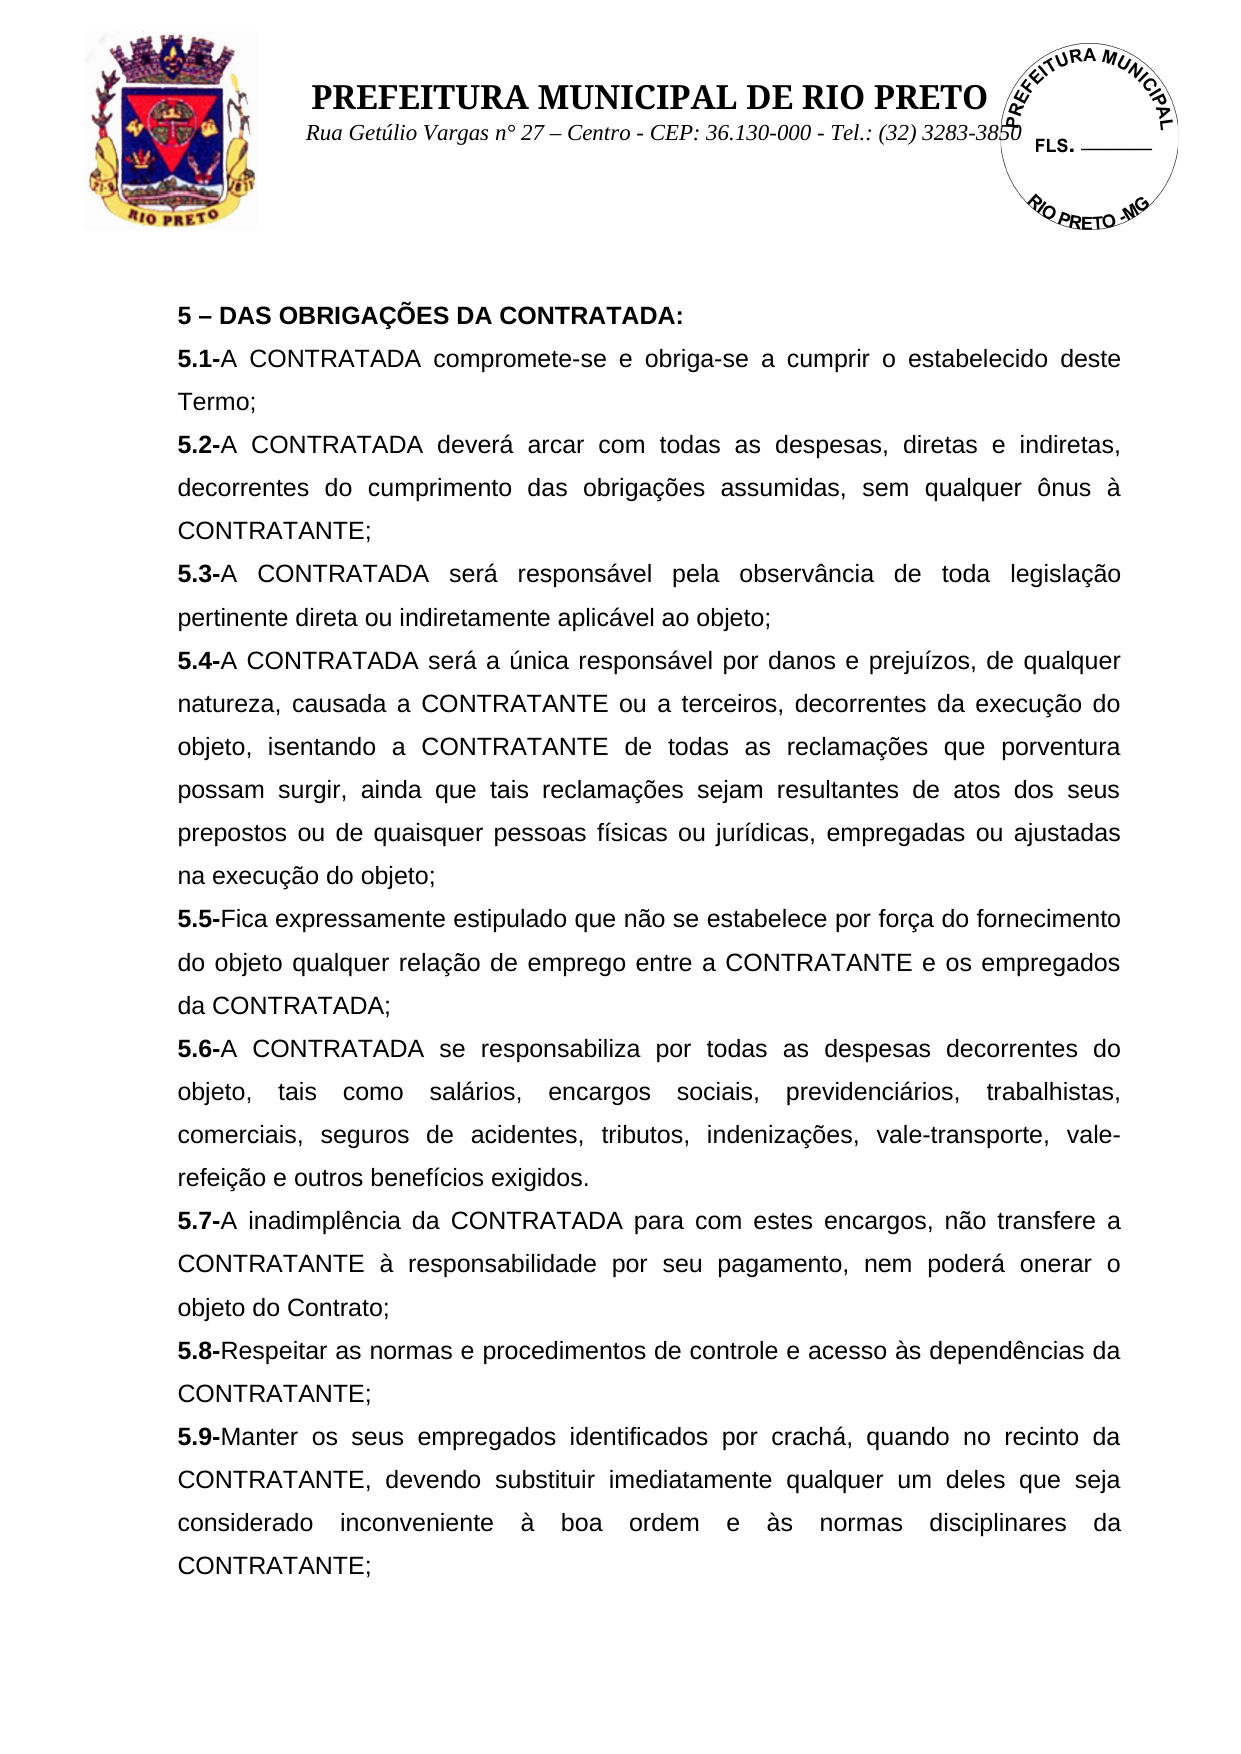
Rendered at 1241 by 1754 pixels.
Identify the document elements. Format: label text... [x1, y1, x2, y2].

text 5 – DAS OBRIGAÇÕES DA CONTRATADA: [177, 301, 1122, 329]
text 5.7-A inadimplência da CONTRATADA para com estes encargos, não transfere a CONTRATANTE à responsabilidade por seu pagamento, nem poderá onerar o objeto do Contrato; [177, 1206, 1122, 1321]
text 5.2-A CONTRATADA deverá arcar com todas as despesas, diretas e indiretas, decorrentes do cumprimento das obrigações assumidas, sem qualquer ônus à CONTRATANTE; [177, 430, 1122, 545]
text 5.4-A CONTRATADA será a única responsável por danos e prejuízos, de qualquer natureza, causada a CONTRATANTE ou a terceiros, decorrentes da execução do objeto, isentando a CONTRATANTE de todas as reclamações que porventura possam surgir, ainda que tais reclamações sejam resultantes de atos dos seus prepostos ou de quaisquer pessoas físicas ou jurídicas, empregadas ou ajustadas na execução do objeto; [177, 646, 1122, 890]
text 5.8-Respeitar as normas e procedimentos de controle e acesso às dependências da CONTRATANTE; [177, 1336, 1122, 1408]
picture [84, 31, 258, 230]
text 5.6-A CONTRATADA se responsabiliza por todas as despesas decorrentes do objeto, tais como salários, encargos sociais, previdenciários, trabalhistas, comerciais, seguros de acidentes, tributos, indenizações, vale-transporte, vale-refeição e outros benefícios exigidos. [177, 1034, 1122, 1192]
text 5.1-A CONTRATADA compromete-se e obriga-se a cumprir o estabelecido deste Termo; [177, 344, 1122, 416]
text 5.5-Fica expressamente estipulado que não se estabelece por força do fornecimento do objeto qualquer relação de emprego entre a CONTRATANTE e os empregados da CONTRATADA; [177, 904, 1122, 1019]
picture [1000, 132, 1006, 139]
picture [1000, 43, 1179, 230]
text 5.9-Manter os seus empregados identificados por crachá, quando no recinto da CONTRATANTE, devendo substituir imediatamente qualquer um deles que seja considerado inconveniente à boa ordem e às normas disciplinares da CONTRATANTE; [177, 1422, 1122, 1580]
text 5.3-A CONTRATADA será responsável pela observância de toda legislação pertinente direta ou indiretamente aplicável ao objeto; [177, 559, 1122, 631]
